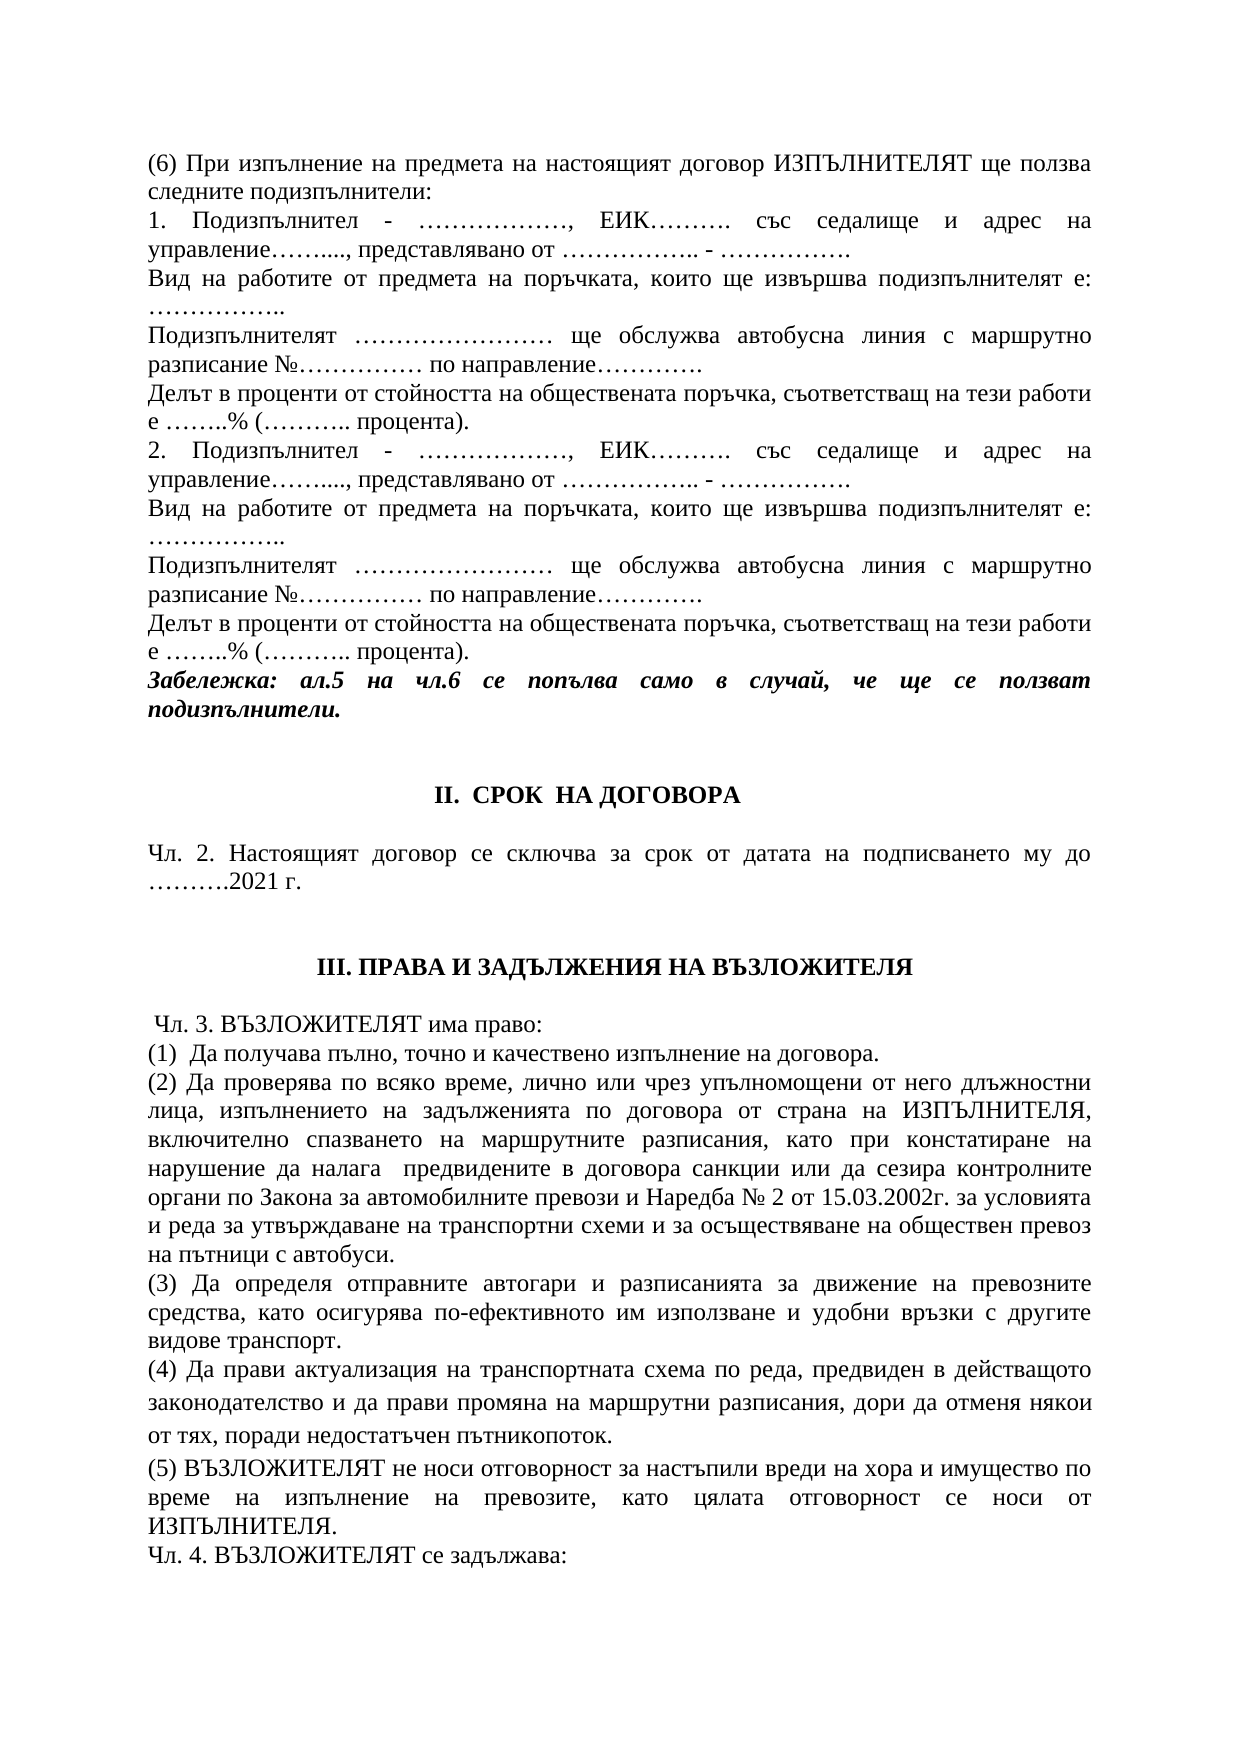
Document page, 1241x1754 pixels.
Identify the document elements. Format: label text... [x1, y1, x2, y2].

text Чл. 4. ВЪЗЛОЖИТЕЛЯТ се задължава: [148, 1540, 1093, 1568]
text 1. Подизпълнител - ………………, ЕИК………. със седалище и адрес на управление……...., представлявано от …………….. - ……………. [148, 205, 1093, 263]
text Подизпълнителят …………………… ще обслужва автобусна линия с маршрутно разписание №…………… по направление…………. [148, 550, 1093, 608]
text Чл. 3. ВЪЗЛОЖИТЕЛЯТ има право: [148, 1009, 1093, 1038]
text Делът в проценти от стойността на обществената поръчка, съответстващ на тези работи е ……..% (……….. процента). [148, 378, 1093, 435]
text ІІ. СРОК НА ДОГОВОРА [148, 780, 1093, 809]
text ІІІ. ПРАВА И ЗАДЪЛЖЕНИЯ НА ВЪЗЛОЖИТЕЛЯ [148, 952, 1093, 981]
text Вид на работите от предмета на поръчката, които ще извършва подизпълнителят е:…………….. [148, 493, 1093, 550]
text (6) При изпълнение на предмета на настоящият договор ИЗПЪЛНИТЕЛЯТ ще ползва следните подизпълнители: [148, 148, 1093, 205]
text (5) ВЪЗЛОЖИТЕЛЯТ не носи отговорност за настъпили вреди на хора и имущество по време на изпълнение на превозите, като цялата отговорност се носи от ИЗПЪЛНИТЕЛЯ. [148, 1453, 1093, 1540]
text Подизпълнителят …………………… ще обслужва автобусна линия с маршрутно разписание №…………… по направление…………. [148, 320, 1093, 378]
text Вид на работите от предмета на поръчката, които ще извършва подизпълнителят е:…………….. [148, 263, 1093, 320]
text Чл. 2. Настоящият договор се сключва за срок от датата на подписването му до ……….2021 г. [148, 838, 1093, 895]
text (1) Да получава пълно, точно и качествено изпълнение на договора. [148, 1038, 1093, 1067]
text Делът в проценти от стойността на обществената поръчка, съответстващ на тези работи е ……..% (……….. процента). [148, 608, 1093, 665]
text (3) Да определя отправните автогари и разписанията за движение на превозните средства, като осигурява по-ефективното им използване и удобни връзки с другите видове транспорт. [148, 1268, 1093, 1354]
text 2. Подизпълнител - ………………, ЕИК………. със седалище и адрес на управление……...., представлявано от …………….. - ……………. [148, 435, 1093, 493]
text Забележка: ал.5 на чл.6 се попълва само в случай, че ще се ползват подизпълнители. [148, 665, 1093, 723]
text (2) Да проверява по всяко време, лично или чрез упълномощени от него длъжностни лица, изпълнението на задълженията по договора от страна на ИЗПЪЛНИТЕЛЯ, включително спазването на маршрутните разписания, като при констатиране на нарушение да налага предвидените в договора санкции или да сезира контролните органи по Закона за автомобилните превози и Наредба № 2 от 15.03.2002г. за условията и реда за утвърждаване на транспортни схеми и за осъществяване на обществен превоз на пътници с автобуси. [148, 1067, 1093, 1268]
text (4) Да прави актуализация на транспортната схема по реда, предвиден в действащото законодателство и да прави промяна на маршрутни разписания, дори да отменя някои от тях, поради недостатъчен пътникопоток. [148, 1354, 1093, 1449]
